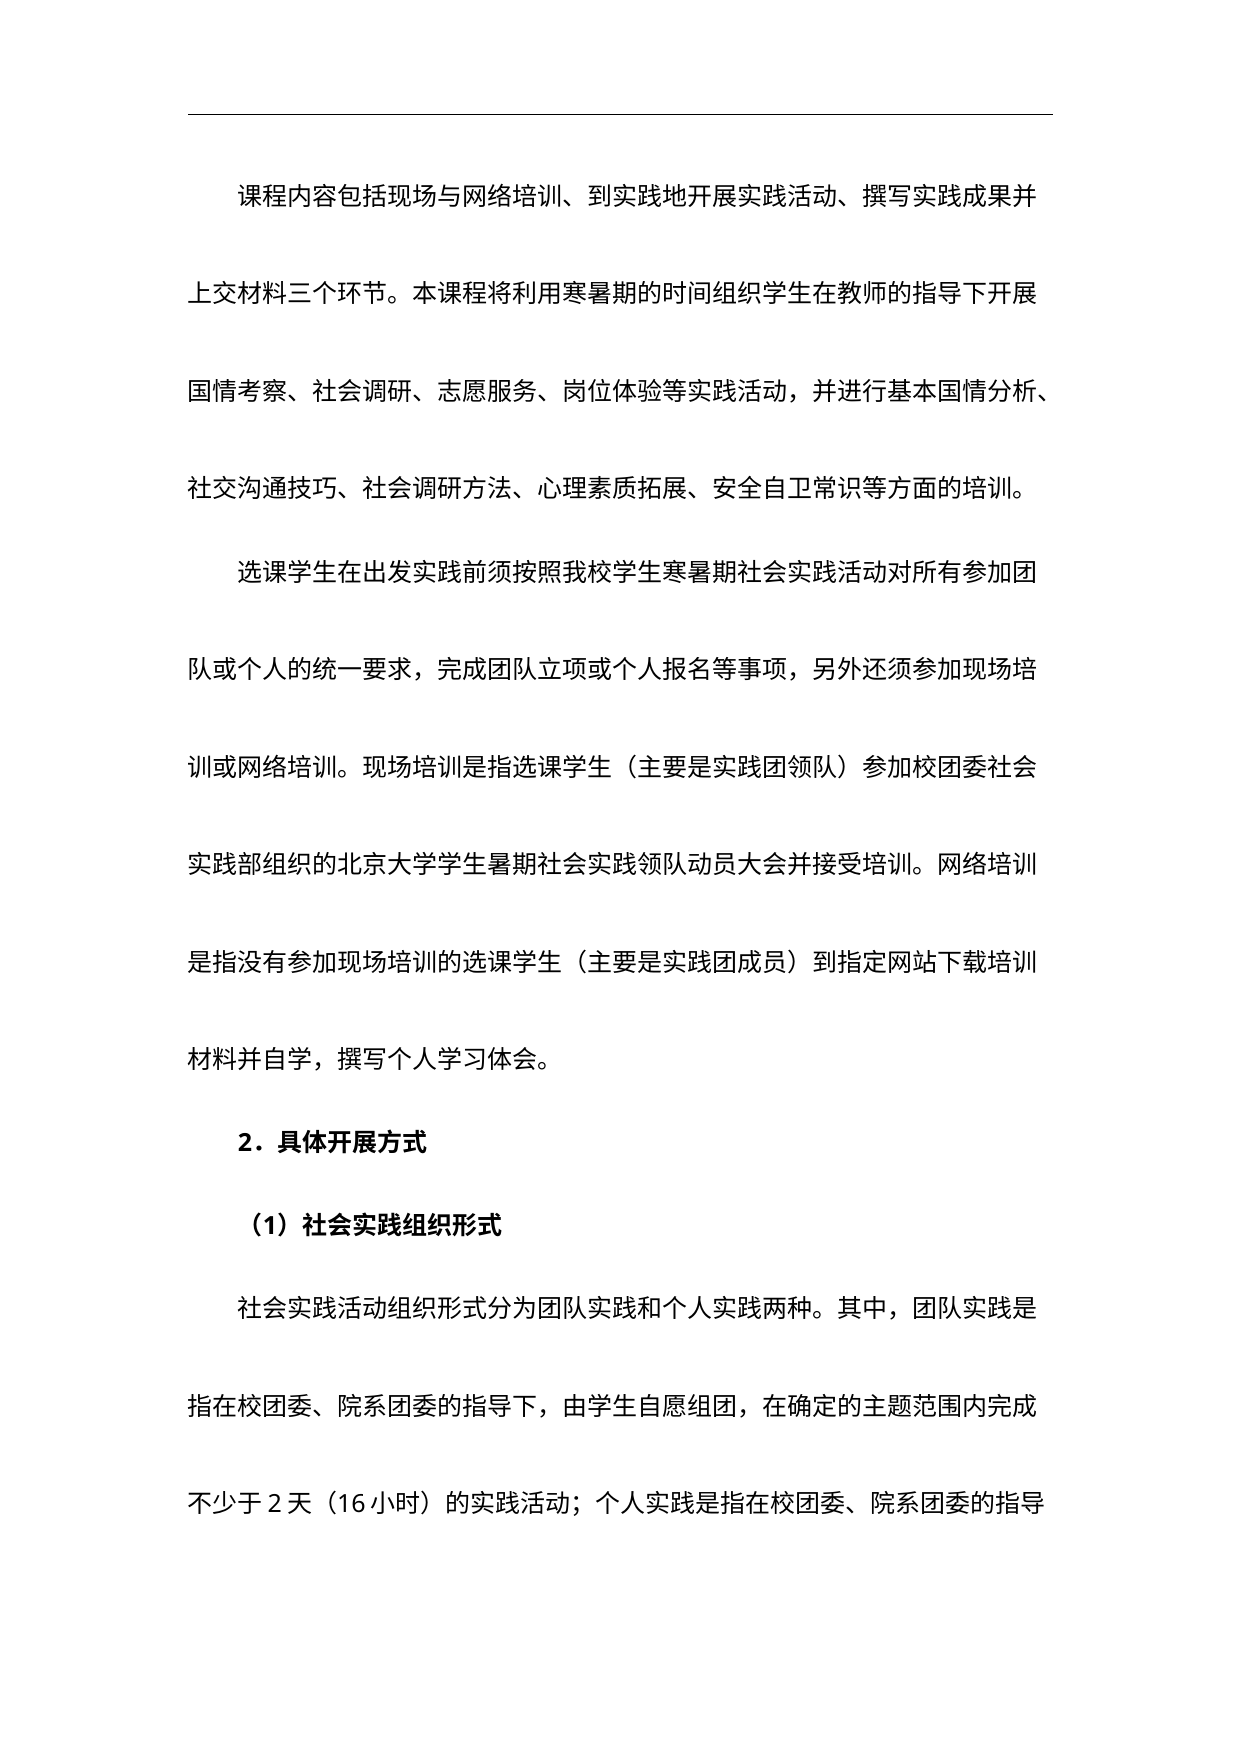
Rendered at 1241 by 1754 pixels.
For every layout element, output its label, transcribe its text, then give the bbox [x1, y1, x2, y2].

text 选课学生在出发实践前须按照我校学生寒暑期社会实践活动对所有参加团队或个人的统一要求，完成团队立项或个人报名等事项，另外还须参加现场培训或网络培训。现场培训是指选课学生（主要是实践团领队）参加校团委社会实践部组织的北京大学学生暑期社会实践领队动员大会并接受培训。网络培训是指没有参加现场培训的选课学生（主要是实践团成员）到指定网站下载培训材料并自学，撰写个人学习体会。 [187, 538, 1053, 1090]
text （1）社会实践组织形式 [187, 1191, 1053, 1256]
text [187, 1274, 1053, 1534]
text 课程内容包括现场与网络培训、到实践地开展实践活动、撰写实践成果并上交材料三个环节。本课程将利用寒暑期的时间组织学生在教师的指导下开展国情考察、社会调研、志愿服务、岗位体验等实践活动，并进行基本国情分析、社交沟通技巧、社会调研方法、心理素质拓展、安全自卫常识等方面的培训。 [187, 162, 1053, 519]
text 2．具体开展方式 [187, 1108, 1053, 1173]
